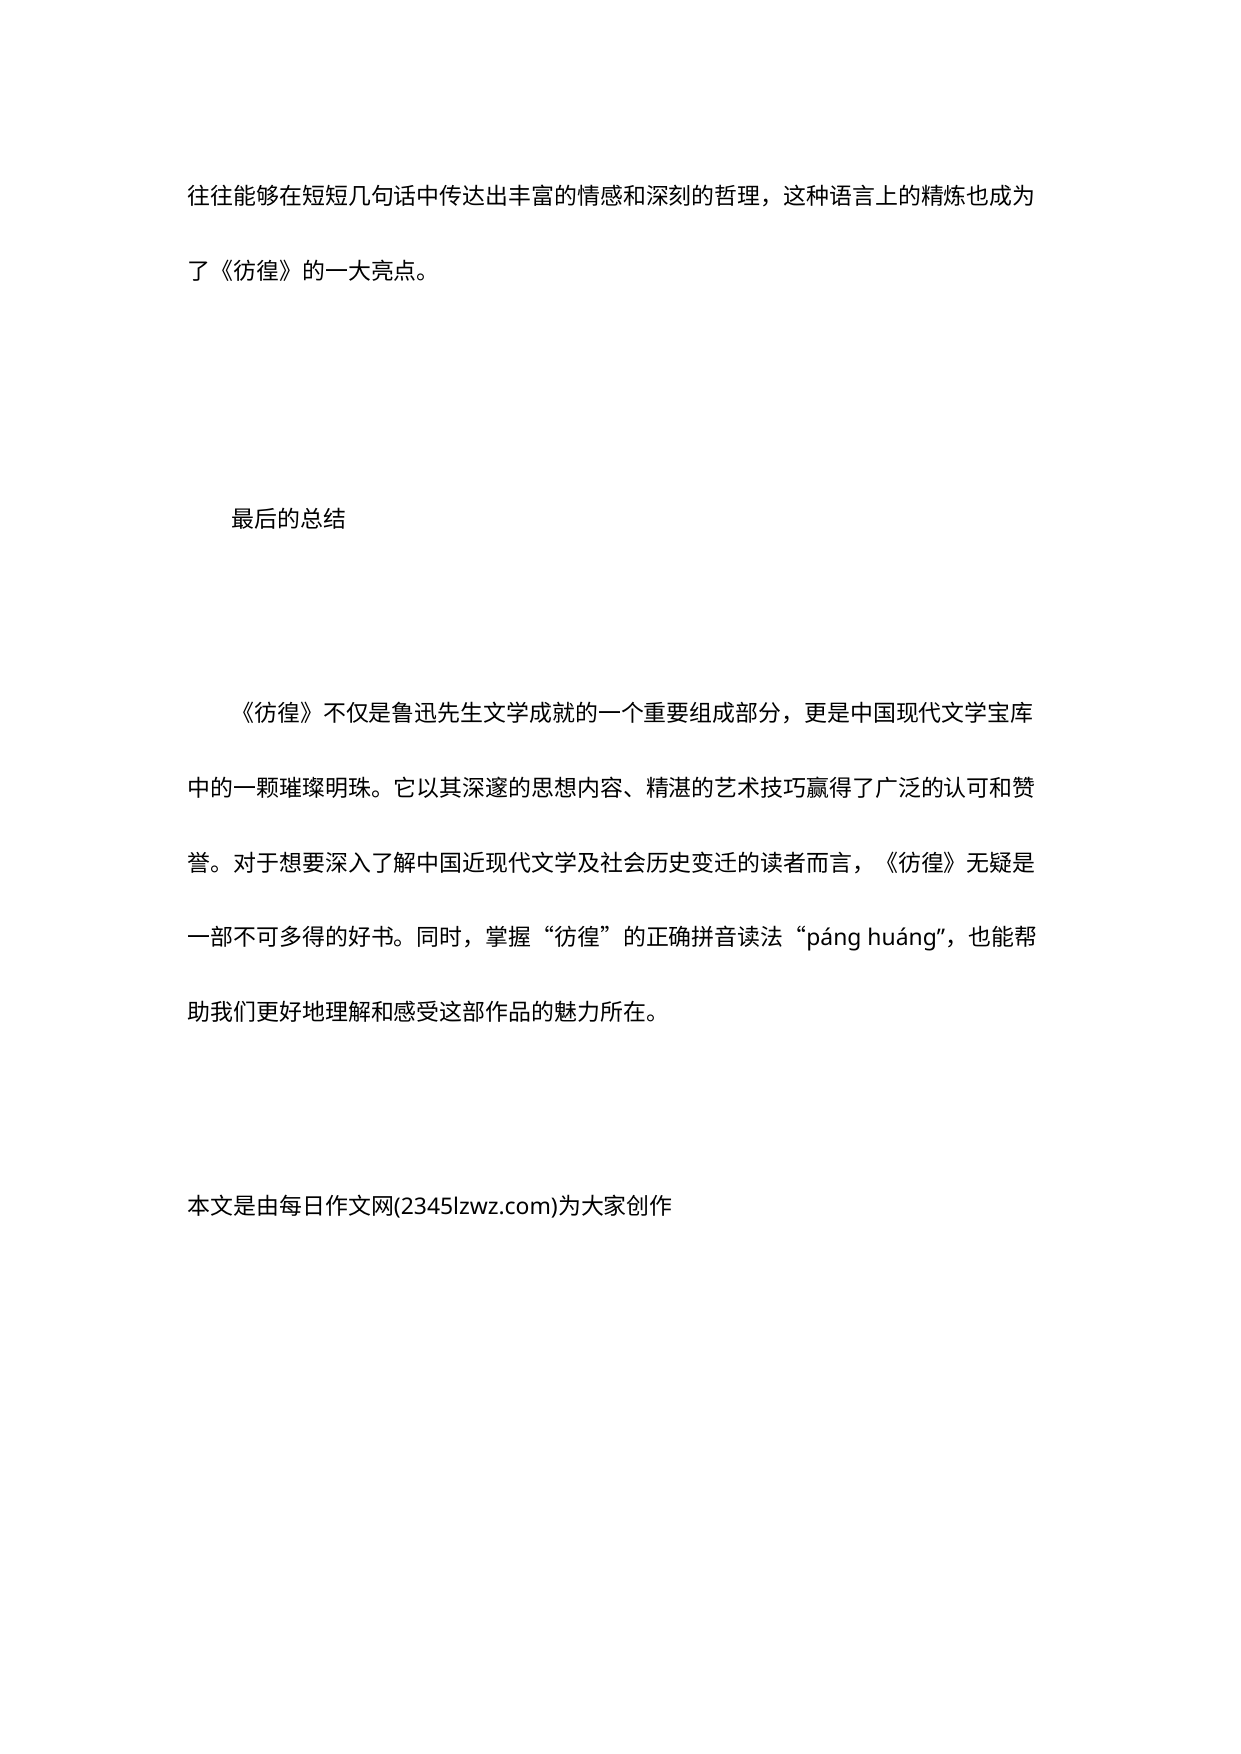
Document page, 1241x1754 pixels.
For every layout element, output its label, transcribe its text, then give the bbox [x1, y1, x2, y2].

text 本文是由每日作文网(2345lzwz.com)为大家创作 [187, 1172, 1053, 1237]
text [187, 162, 1053, 302]
text 《彷徨》不仅是鲁迅先生文学成就的一个重要组成部分，更是中国现代文学宝库中的一颗璀璨明珠。它以其深邃的思想内容、精湛的艺术技巧赢得了广泛的认可和赞誉。对于想要深入了解中国近现代文学及社会历史变迁的读者而言，《彷徨》无疑是一部不可多得的好书。同时，掌握“彷徨”的正确拼音读法“páng huáng”，也能帮助我们更好地理解和感受这部作品的魅力所在。 [187, 679, 1053, 1043]
text 最后的总结 [187, 485, 1053, 550]
